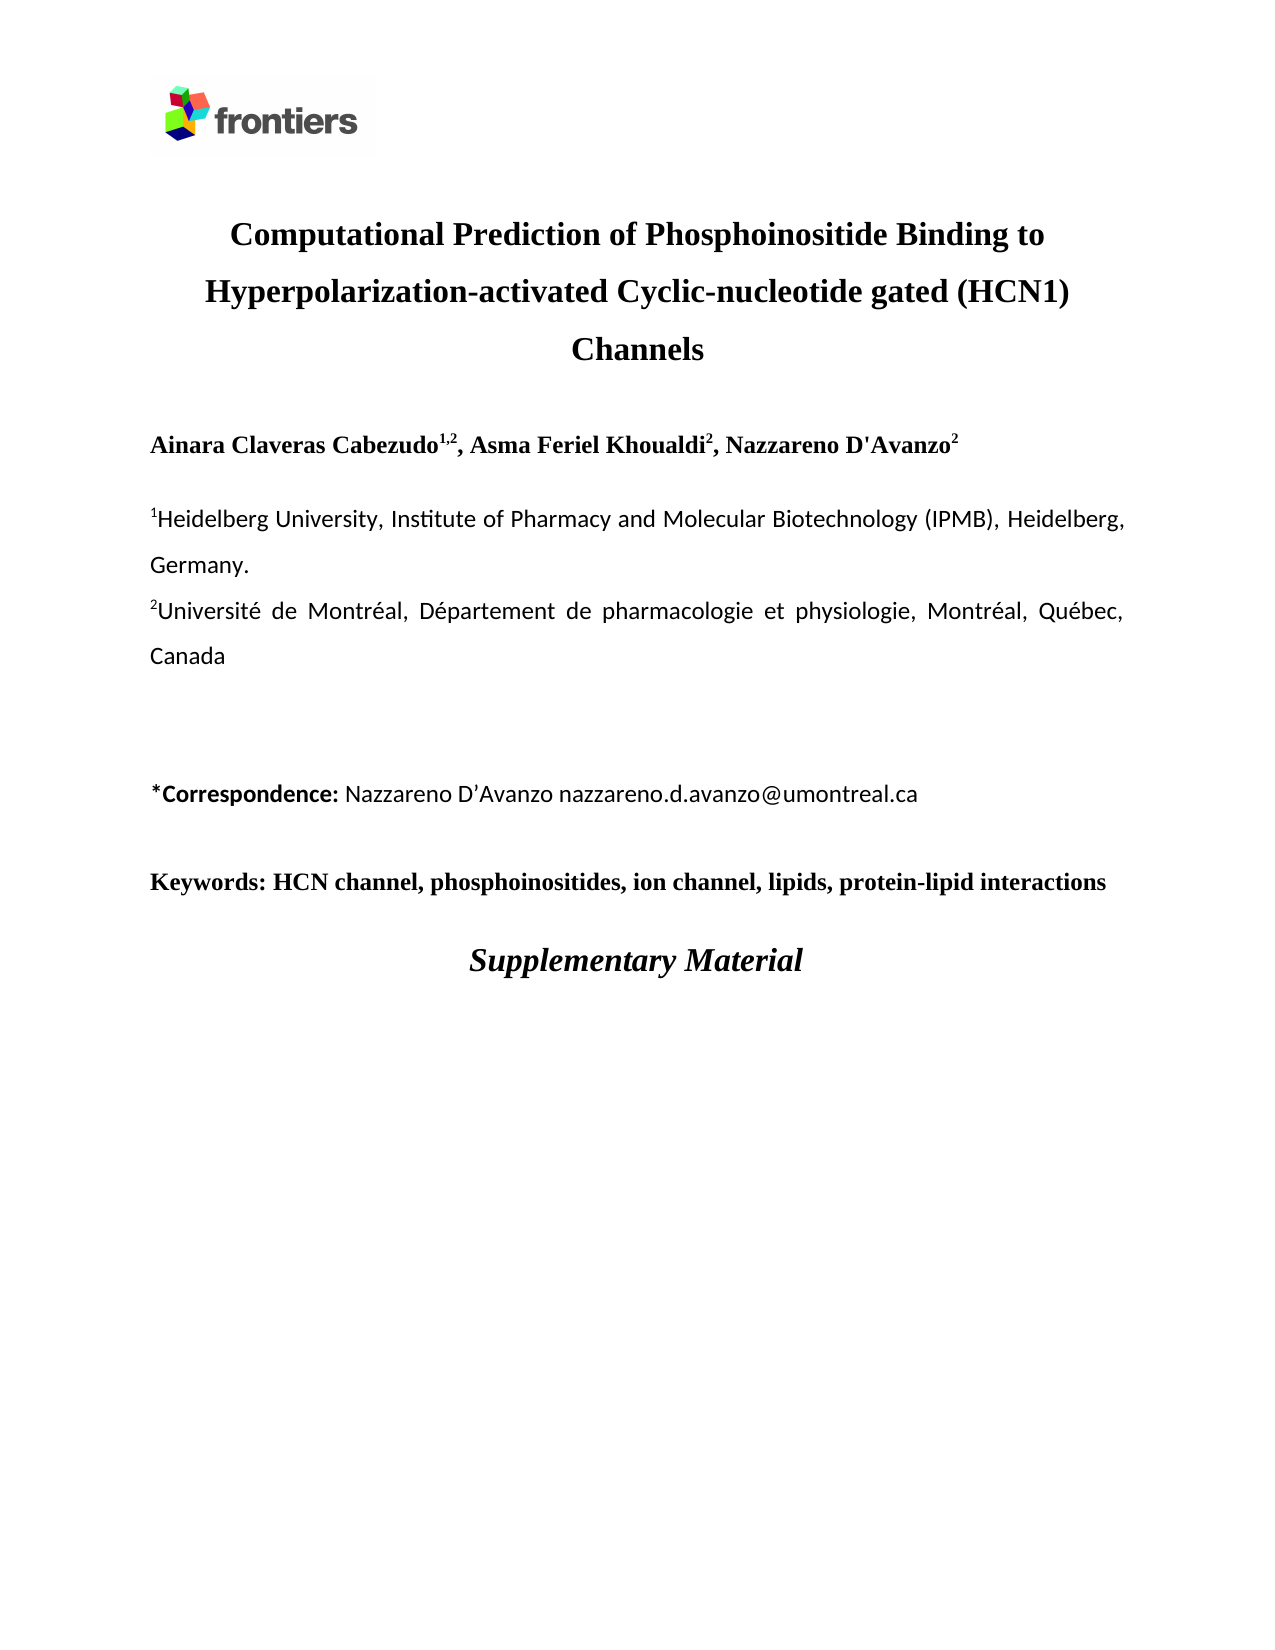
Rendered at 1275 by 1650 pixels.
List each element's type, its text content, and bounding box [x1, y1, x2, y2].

list Computational Prediction of Phosphoinositide Binding to Hyperpolarization-activated Cyclic-nucleotide gated (HCN1) Channels [150, 214, 1125, 367]
list Keywords: HCN channel, phosphoinositides, ion channel, lipids, protein-lipid interactions [150, 867, 1125, 895]
text Supplementary Material [150, 940, 1125, 978]
picture [150, 75, 377, 157]
text 1Heidelberg University, Institute of Pharmacy and Molecular Biotechnology (IPMB), Heidelberg, Germany. [150, 503, 1125, 579]
list Ainara Claveras Cabezudo1,2, Asma Feriel Khoualdi2, Nazzareno D'Avanzo2 [150, 430, 1125, 458]
text 2Université de Montréal, Département de pharmacologie et physiologie, Montréal, Québec, Canada [150, 595, 1125, 671]
text *Correspondence: Nazzareno D’Avanzo nazzareno.d.avanzo@umontreal.ca [150, 778, 1125, 808]
